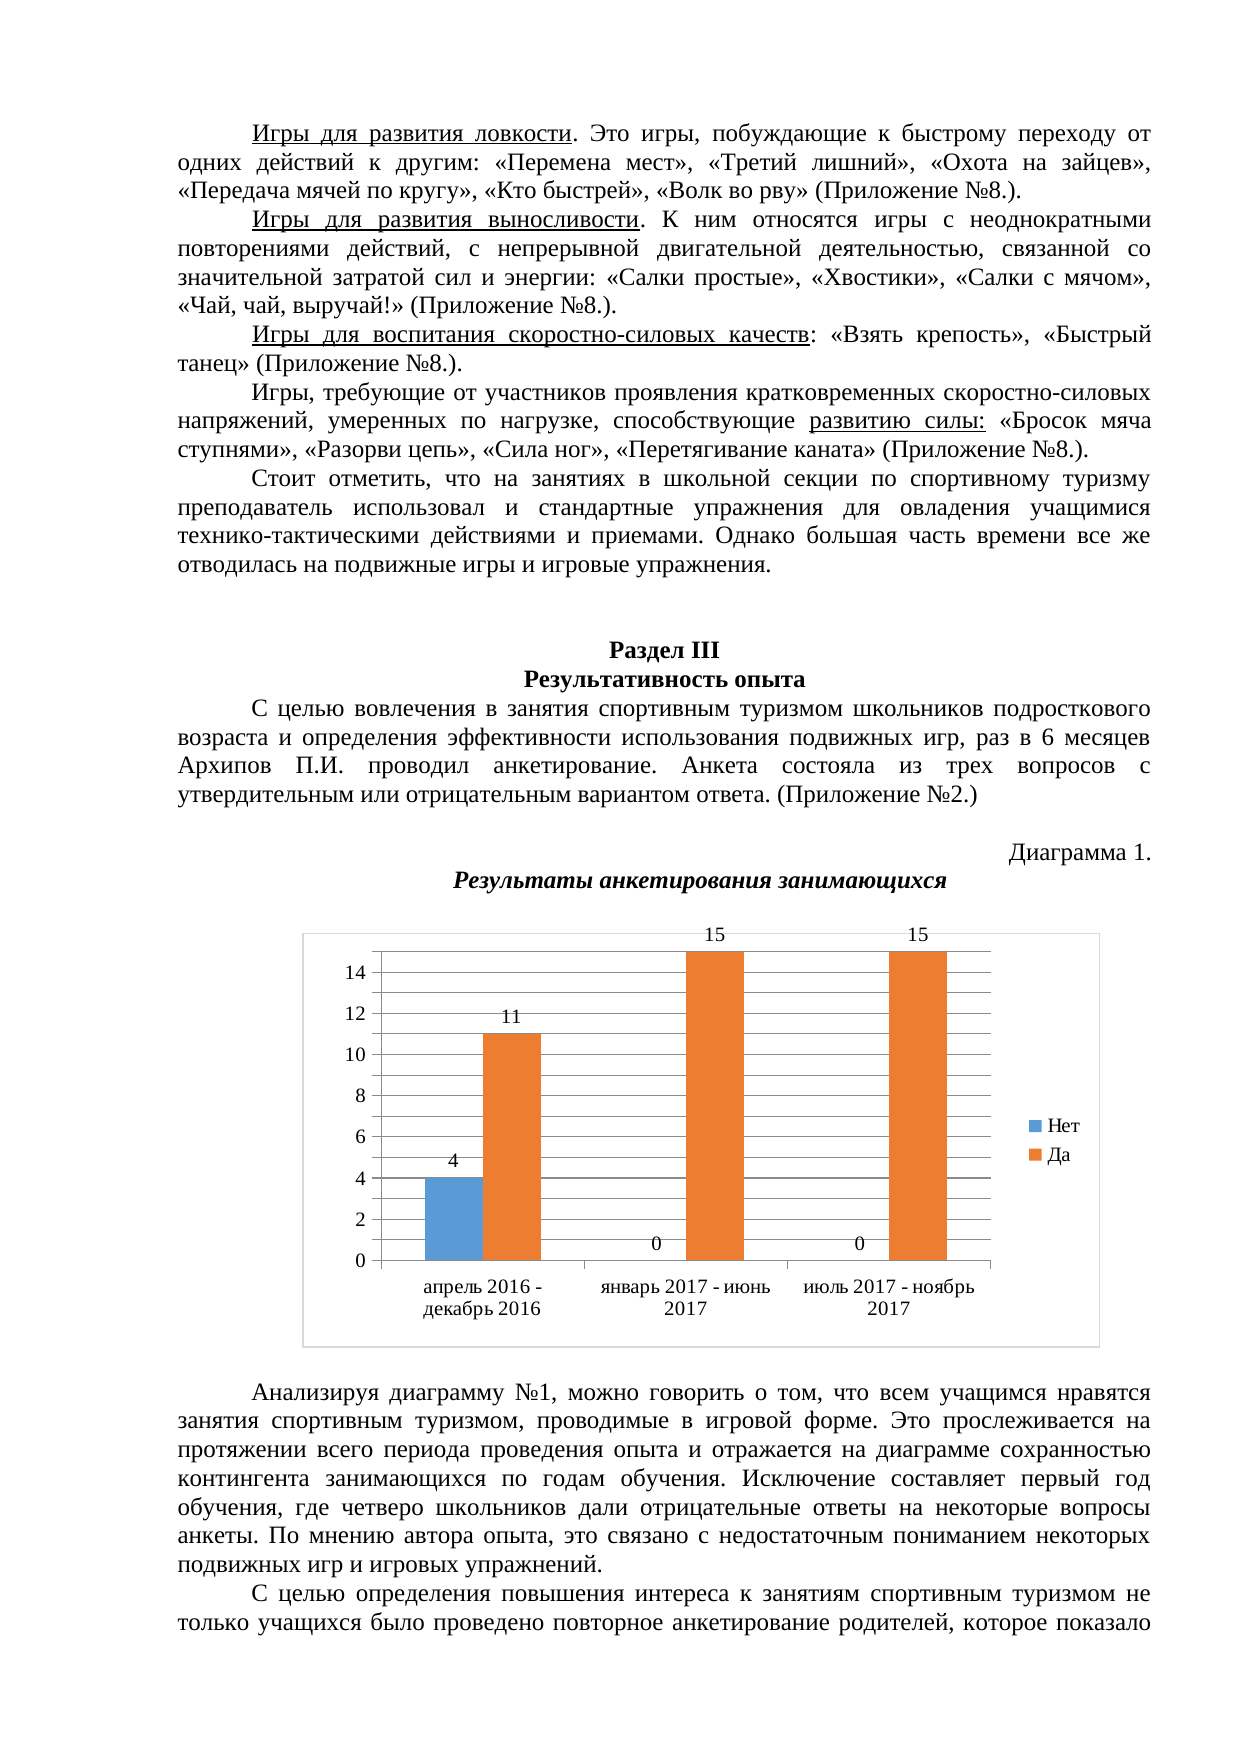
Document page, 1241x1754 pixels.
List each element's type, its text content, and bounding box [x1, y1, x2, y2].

text Игры, требующие от участников проявления кратковременных скоростно-силовых напряжений, умеренных по нагрузке, способствующие развитию силы: «Бросок мяча ступнями», «Разорви цепь», «Сила ног», «Перетягивание каната» (Приложение №8.). [177, 377, 1152, 463]
list Диаграмма 1. [177, 837, 1152, 866]
text Результативность опыта [177, 664, 1152, 693]
text Игры для развития ловкости. Это игры, побуждающие к быстрому переходу от одних действий к другим: «Перемена мест», «Третий лишний», «Охота на зайцев», «Передача мячей по кругу», «Кто быстрей», «Волк во рву» (Приложение №8.). [177, 118, 1152, 204]
text С целью вовлечения в занятия спортивным туризмом школьников подросткового возраста и определения эффективности использования подвижных игр, раз в 6 месяцев Архипов П.И. проводил анкетирование. Анкета состояла из трех вопросов с утвердительным или отрицательным вариантом ответа. (Приложение №2.) [177, 693, 1152, 808]
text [177, 1578, 1152, 1636]
text Раздел III [177, 636, 1152, 664]
text Стоит отметить, что на занятиях в школьной секции по спортивному туризму преподаватель использовал и стандартные упражнения для овладения учащимися технико-тактическими действиями и приемами. Однако большая часть времени все же отводилась на подвижные игры и игровые упражнения. [177, 463, 1152, 578]
text Игры для развития выносливости. К ним относятся игры с неоднократными повторениями действий, с непрерывной двигательной деятельностью, связанной со значительной затратой сил и энергии: «Салки простые», «Хвостики», «Салки с мячом», «Чай, чай, выручай!» (Приложение №8.). [177, 204, 1152, 319]
text Игры для воспитания скоростно-силовых качеств: «Взять крепость», «Быстрый танец» (Приложение №8.). [177, 319, 1152, 377]
text Анализируя диаграмму №1, можно говорить о том, что всем учащимся нравятся занятия спортивным туризмом, проводимые в игровой форме. Это прослеживается на протяжении всего периода проведения опыта и отражается на диаграмме сохранностью контингента занимающихся по годам обучения. Исключение составляет первый год обучения, где четверо школьников дали отрицательные ответы на некоторые вопросы анкеты. По мнению автора опыта, это связано с недостаточным пониманием некоторых подвижных игр и игровых упражнений. [177, 1377, 1152, 1578]
text Результаты анкетирования занимающихся [177, 866, 1152, 894]
